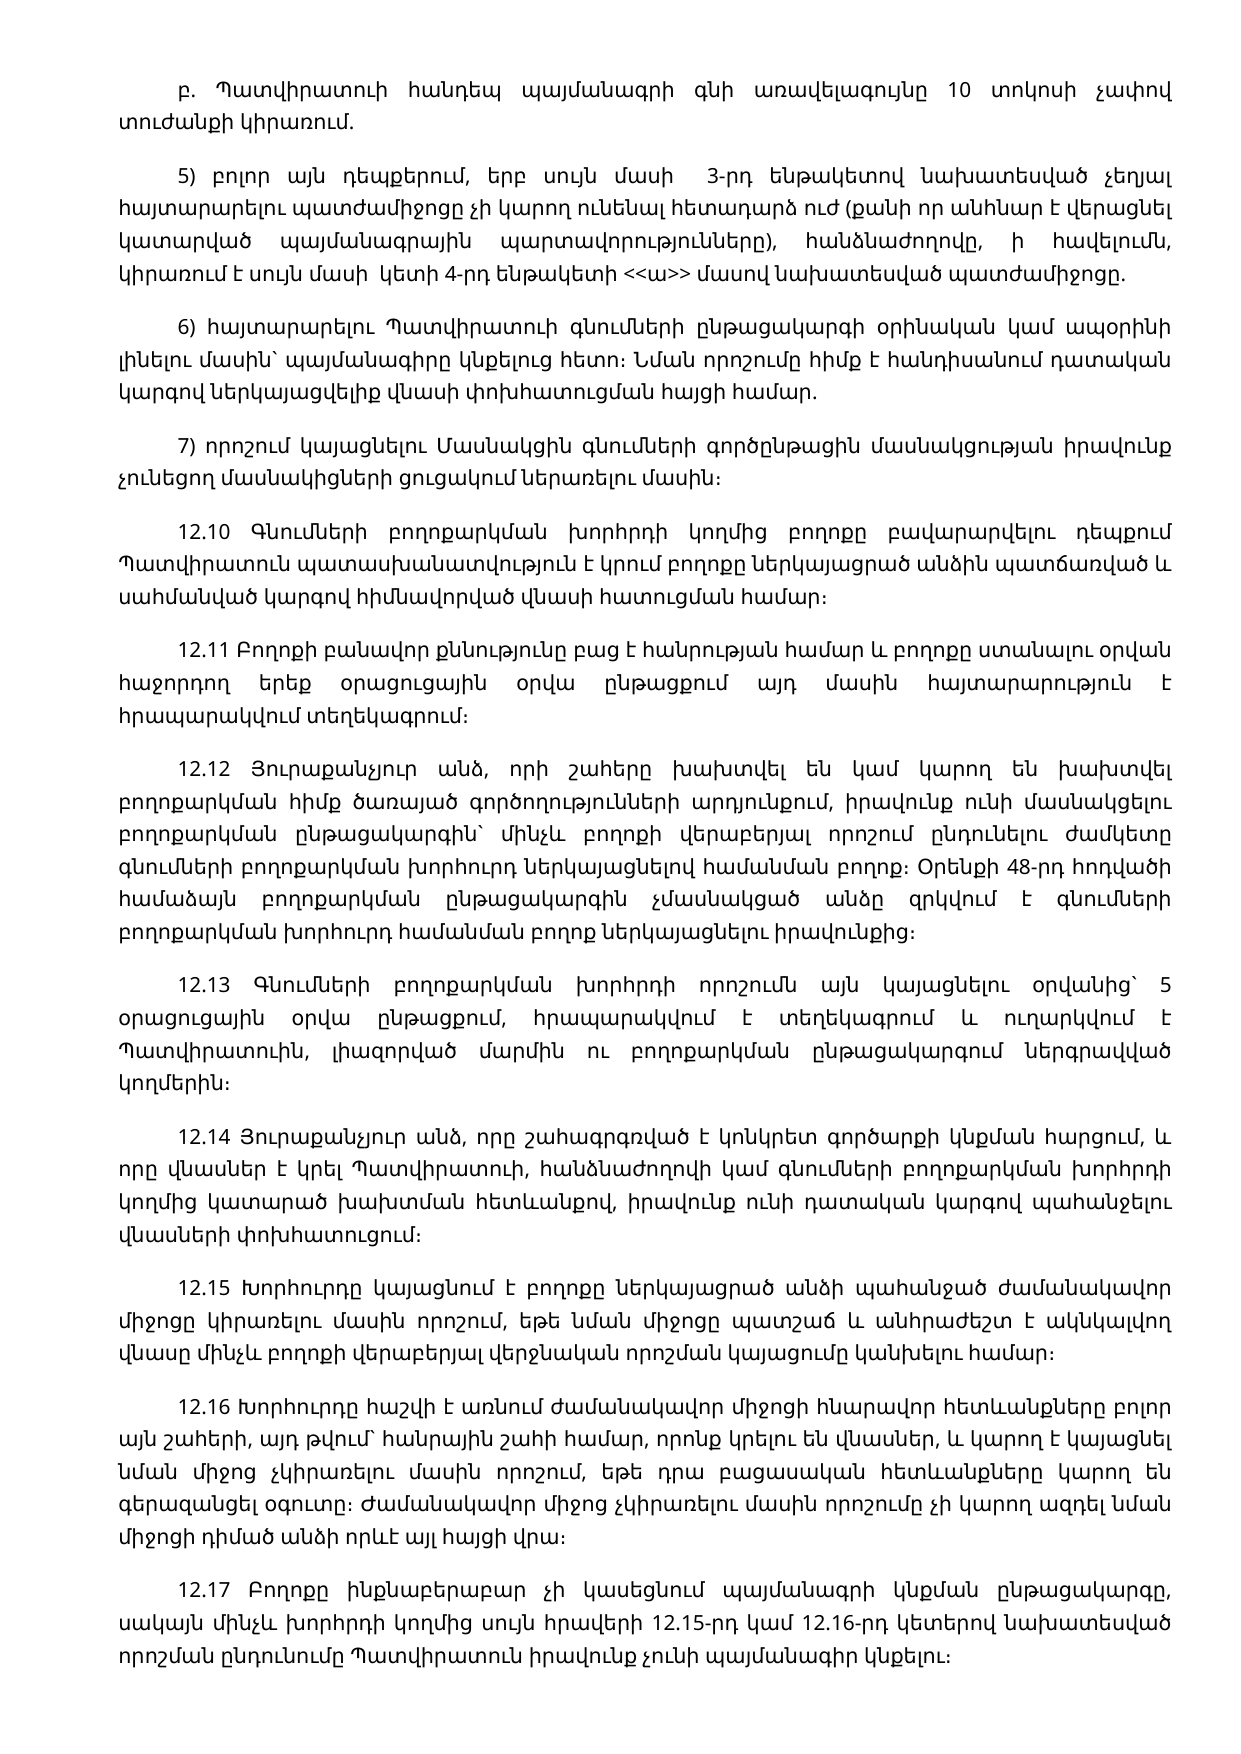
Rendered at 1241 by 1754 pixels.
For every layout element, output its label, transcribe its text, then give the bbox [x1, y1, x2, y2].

text 12.13 Գնումների բողոքարկման խորհրդի որոշումն այն կայացնելու օրվանից` 5 օրացուցային օրվա ընթացքում, հրապարակվում է տեղեկագրում և ուղարկվում է Պատվիրատուին, լիազորված մարմին ու բողոքարկման ընթացակարգում ներգրավված կողմերին։ [118, 971, 1172, 1097]
text 12.10 Գնումների բողոքարկման խորհրդի կողմից բողոքը բավարարվելու դեպքում Պատվիրատուն պատասխանատվություն է կրում բողոքը ներկայացրած անձին պատճառված և սահմանված կարգով հիմնավորված վնասի հատուցման համար։ [118, 517, 1172, 611]
text բ. Պատվիրատուի հանդեպ պայմանագրի գնի առավելագույնը 10 տոկոսի չափով տուժանքի կիրառում. [118, 75, 1172, 136]
text 12.12 Յուրաքանչյուր անձ, որի շահերը խախտվել են կամ կարող են խախտվել բողոքարկման հիմք ծառայած գործողությունների արդյունքում, իրավունք ունի մասնակցելու բողոքարկման ընթացակարգին` մինչև բողոքի վերաբերյալ որոշում ընդունելու ժամկետը գնումների բողոքարկման խորհուրդ ներկայացնելով համանման բողոք։ Օրենքի 48-րդ հոդվածի համաձայն բողոքարկման ընթացակարգին չմասնակցած անձը զրկվում է գնումների բողոքարկման խորհուրդ համանման բողոք ներկայացնելու իրավունքից։ [118, 754, 1172, 946]
text 12.17 Բողոքը ինքնաբերաբար չի կասեցնում պայմանագրի կնքման ընթացակարգը, սակայն մինչև խորհրդի կողմից սույն հրավերի 12.15-րդ կամ 12.16-րդ կետերով նախատեսված որոշման ընդունումը Պատվիրատուն իրավունք չունի պայմանագիր կնքելու։ [118, 1576, 1172, 1669]
text 5) բոլոր այն դեպքերում, երբ սույն մասի 3-րդ ենթակետով նախատեսված չեղյալ հայտարարելու պատժամիջոցը չի կարող ունենալ հետադարձ ուժ (քանի որ անհնար է վերացնել կատարված պայմանագրային պարտավորությունները), հանձնաժողովը, ի հավելումն, կիրառում է սույն մասի կետի 4-րդ ենթակետի <<ա>> մասով նախատեսված պատժամիջոցը. [118, 161, 1172, 287]
text 12.15 Խորհուրդը կայացնում է բողոքը ներկայացրած անձի պահանջած ժամանակավոր միջոցը կիրառելու մասին որոշում, եթե նման միջոցը պատշաճ և անհրաժեշտ է ակնկալվող վնասը մինչև բողոքի վերաբերյալ վերջնական որոշման կայացումը կանխելու համար։ [118, 1273, 1172, 1367]
text 7) որոշում կայացնելու Մասնակցին գնումների գործընթացին մասնակցության իրավունք չունեցող մասնակիցների ցուցակում ներառելու մասին։ [118, 431, 1172, 492]
text 12.11 Բողոքի բանավոր քննությունը բաց է հանրության համար և բողոքը ստանալու օրվան հաջորդող երեք օրացուցային օրվա ընթացքում այդ մասին հայտարարություն է հրապարակվում տեղեկագրում։ [118, 636, 1172, 729]
text 12.14 Յուրաքանչյուր անձ, որը շահագրգռված է կոնկրետ գործարքի կնքման հարցում, և որը վնասներ է կրել Պատվիրատուի, հանձնաժողովի կամ գնումների բողոքարկման խորհրդի կողմից կատարած խախտման հետևանքով, իրավունք ունի դատական կարգով պահանջելու վնասների փոխհատուցում։ [118, 1122, 1172, 1248]
text 6) հայտարարելու Պատվիրատուի գնումների ընթացակարգի օրինական կամ ապօրինի լինելու մասին` պայմանագիրը կնքելուց հետո։ Նման որոշումը հիմք է հանդիսանում դատական կարգով ներկայացվելիք վնասի փոխհատուցման հայցի համար. [118, 312, 1172, 406]
text 12.16 Խորհուրդը հաշվի է առնում ժամանակավոր միջոցի հնարավոր հետևանքները բոլոր այն շահերի, այդ թվում` հանրային շահի համար, որոնք կրելու են վնասներ, և կարող է կայացնել նման միջոց չկիրառելու մասին որոշում, եթե դրա բացասական հետևանքները կարող են գերազանցել օգուտը։ Ժամանակավոր միջոց չկիրառելու մասին որոշումը չի կարող ազդել նման միջոցի դիմած անձի որևէ այլ հայցի վրա։ [118, 1392, 1172, 1551]
